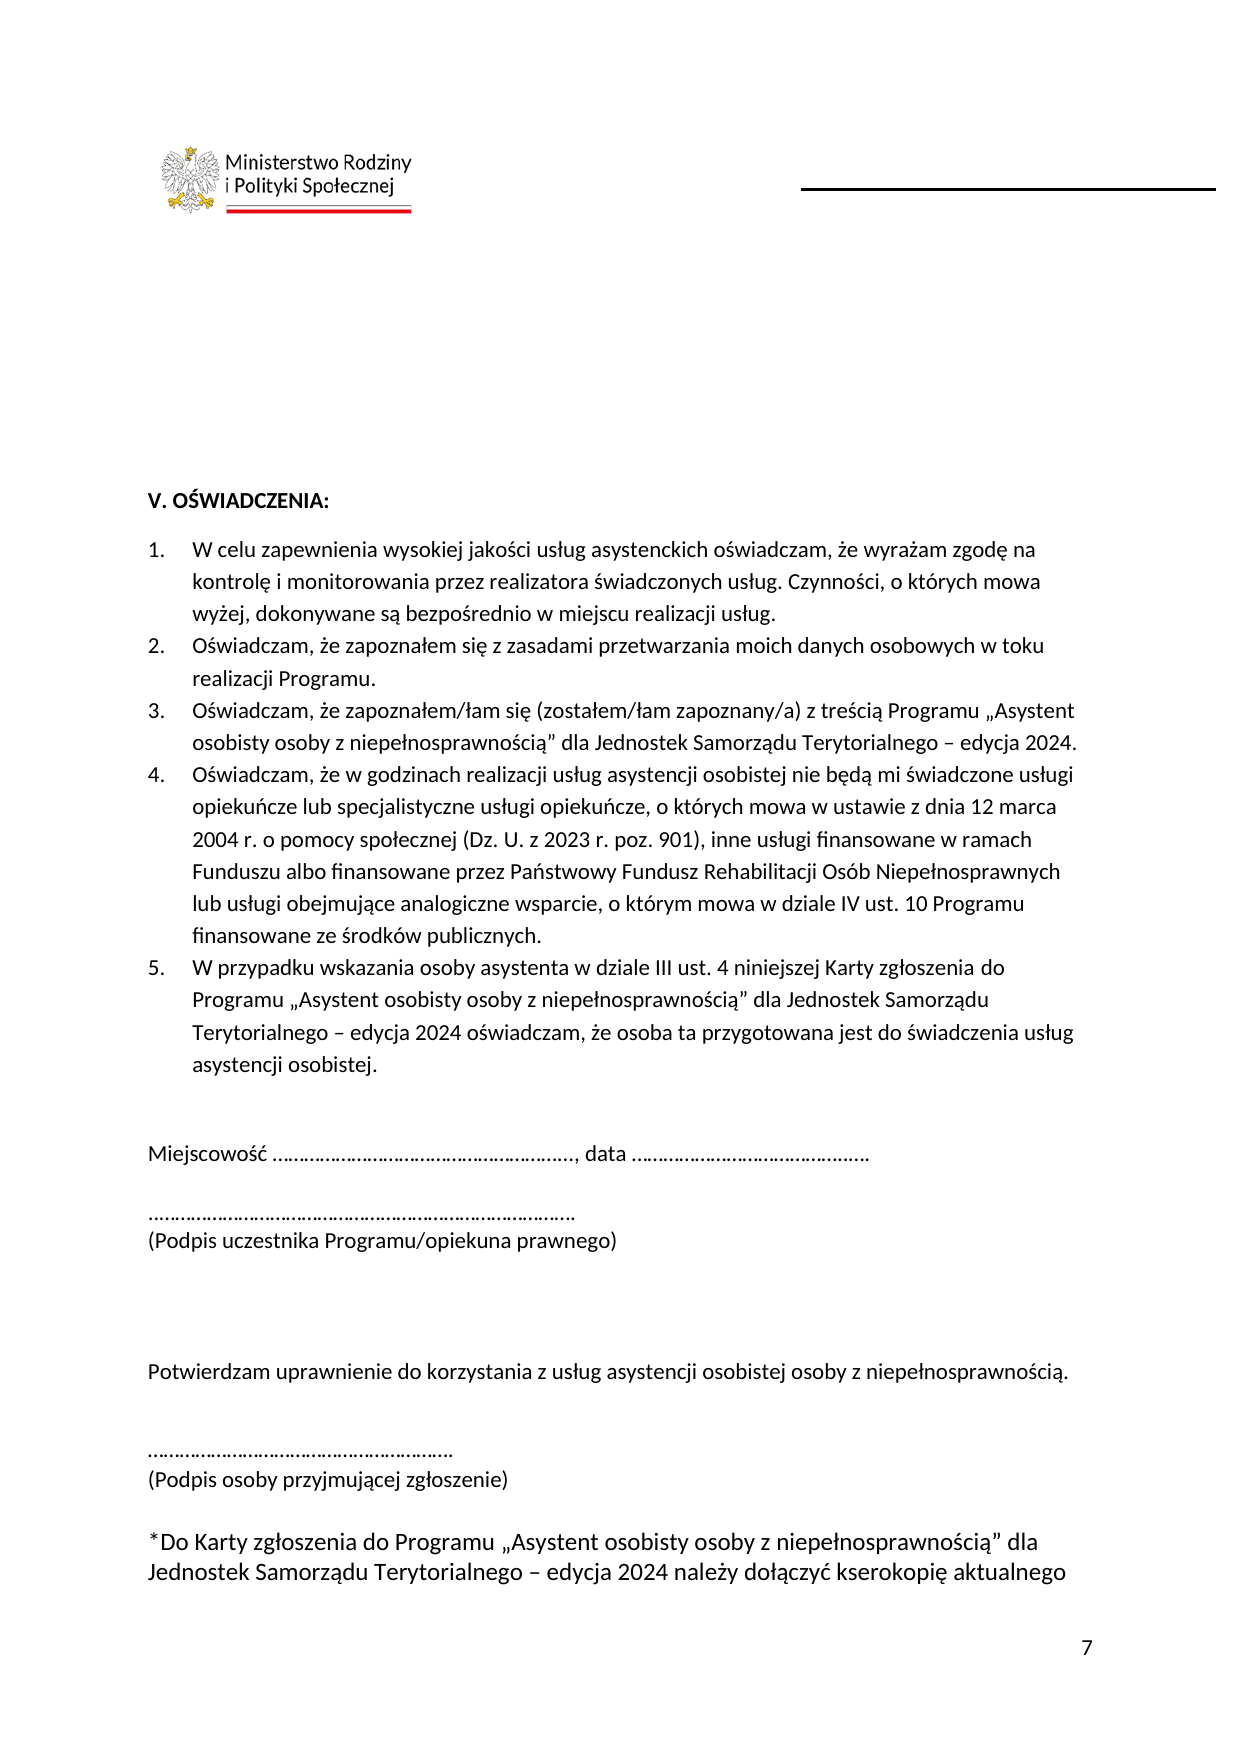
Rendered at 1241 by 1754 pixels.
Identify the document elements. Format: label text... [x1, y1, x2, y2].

text (Podpis osoby przyjmującej zgłoszenie) [148, 1465, 1093, 1493]
list W przypadku wskazania osoby asystenta w dziale III ust. 4 niniejszej Karty zgłoszenia do Programu „Asystent osobisty osoby z niepełnosprawnością” dla Jednostek Samorządu Terytorialnego – edycja 2024 oświadczam, że osoba ta przygotowana jest do świadczenia usług asystencji osobistej. [148, 953, 1093, 1078]
text V. OŚWIADCZENIA: [148, 486, 1093, 514]
picture [147, 131, 425, 230]
text ..……………………………………………………………………. [148, 1198, 1093, 1226]
list Oświadczam, że zapoznałem/łam się (zostałem/łam zapoznany/a) z treścią Programu „Asystent osobisty osoby z niepełnosprawnością” dla Jednostek Samorządu Terytorialnego – edycja 2024. [148, 696, 1093, 756]
text (Podpis uczestnika Programu/opiekuna prawnego) [148, 1226, 1093, 1254]
list Oświadczam, że zapoznałem się z zasadami przetwarzania moich danych osobowych w toku realizacji Programu. [148, 632, 1093, 692]
list Oświadczam, że w godzinach realizacji usług asystencji osobistej nie będą mi świadczone usługi opiekuńcze lub specjalistyczne usługi opiekuńcze, o których mowa w ustawie z dnia 12 marca 2004 r. o pomocy społecznej (Dz. U. z 2023 r. poz. 901), inne usługi finansowane w ramach Funduszu albo finansowane przez Państwowy Fundusz Rehabilitacji Osób Niepełnosprawnych lub usługi obejmujące analogiczne wsparcie, o którym mowa w dziale IV ust. 10 Programu finansowane ze środków publicznych. [148, 760, 1093, 949]
list W celu zapewnienia wysokiej jakości usług asystenckich oświadczam, że wyrażam zgodę na kontrolę i monitorowania przez realizatora świadczonych usług. Czynności, o których mowa wyżej, dokonywane są bezpośrednio w miejscu realizacji usług. [148, 535, 1093, 627]
text …………………………………………………. [148, 1435, 1093, 1463]
text Potwierdzam uprawnienie do korzystania z usług asystencji osobistej osoby z niepełnosprawnością. [148, 1357, 1093, 1385]
text Miejscowość ………………………………………………..., data …………………………………..…. [148, 1139, 1093, 1167]
